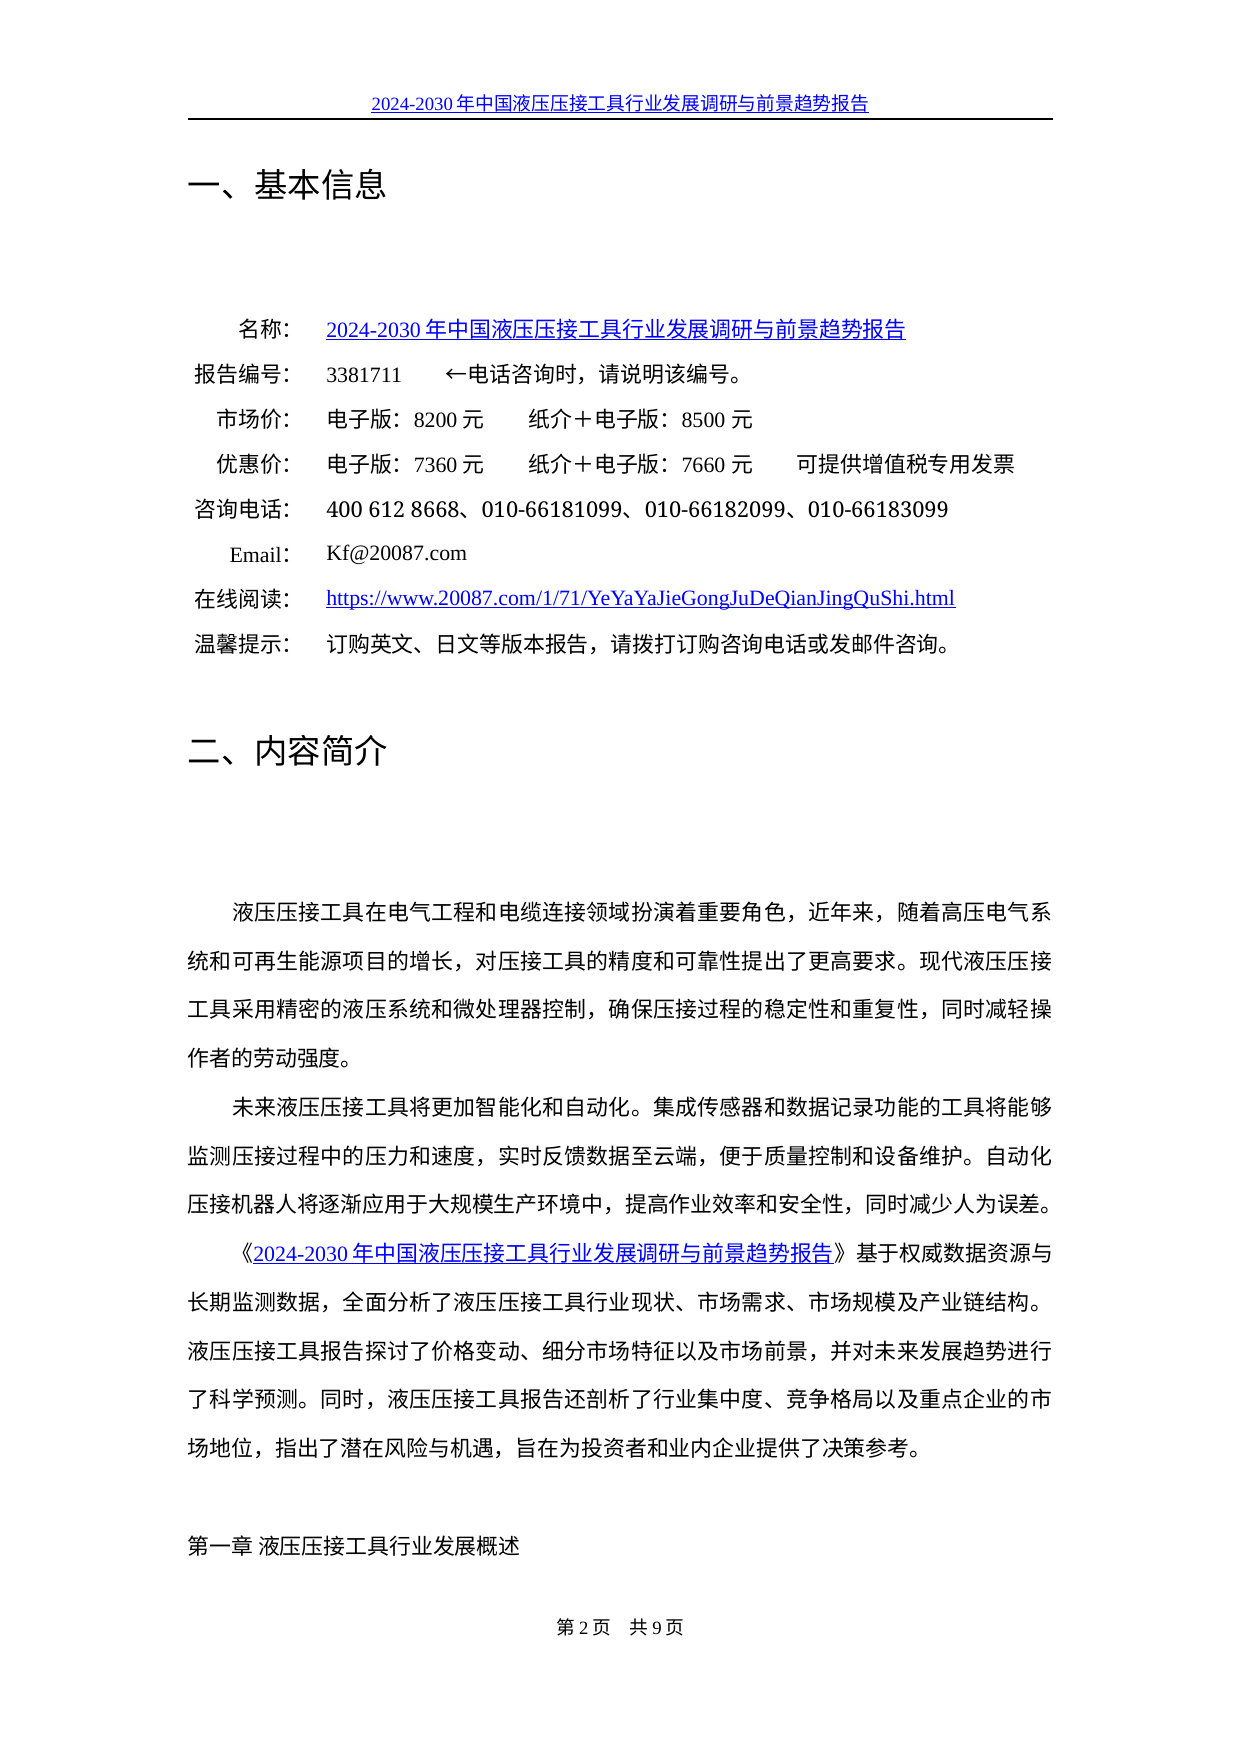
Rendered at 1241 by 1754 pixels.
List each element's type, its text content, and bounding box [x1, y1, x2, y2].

table_cell 3381711 ←电话咨询时，请说明该编号。 [315, 357, 1073, 402]
table_cell 电子版：8200 元 纸介＋电子版：8500 元 [315, 402, 1073, 447]
table_cell 咨询电话： [167, 492, 315, 537]
table_cell Email： [167, 537, 315, 582]
table_cell 订购英文、日文等版本报告，请拨打订购咨询电话或发邮件咨询。 [315, 627, 1073, 672]
title 二、内容简介 [187, 717, 1053, 782]
table_cell 报告编号： [167, 357, 315, 402]
table_cell 市场价： [167, 402, 315, 447]
table_cell 温馨提示： [167, 627, 315, 672]
table_cell 电子版：7360 元 纸介＋电子版：7660 元 可提供增值税专用发票 [315, 447, 1073, 492]
table_header 名称： [167, 312, 315, 357]
title 一、基本信息 [187, 150, 1053, 215]
table_cell 优惠价： [167, 447, 315, 492]
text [187, 894, 1053, 1561]
table_cell 400 612 8668、010-66181099、010-66182099、010-66183099 [315, 492, 1073, 537]
table_cell 在线阅读： [167, 582, 315, 627]
table_cell [315, 582, 1073, 627]
table_header 2024-2030年中国液压压接工具行业发展调研与前景趋势报告 [315, 312, 1073, 357]
table_cell Kf@20087.com [315, 537, 1073, 582]
